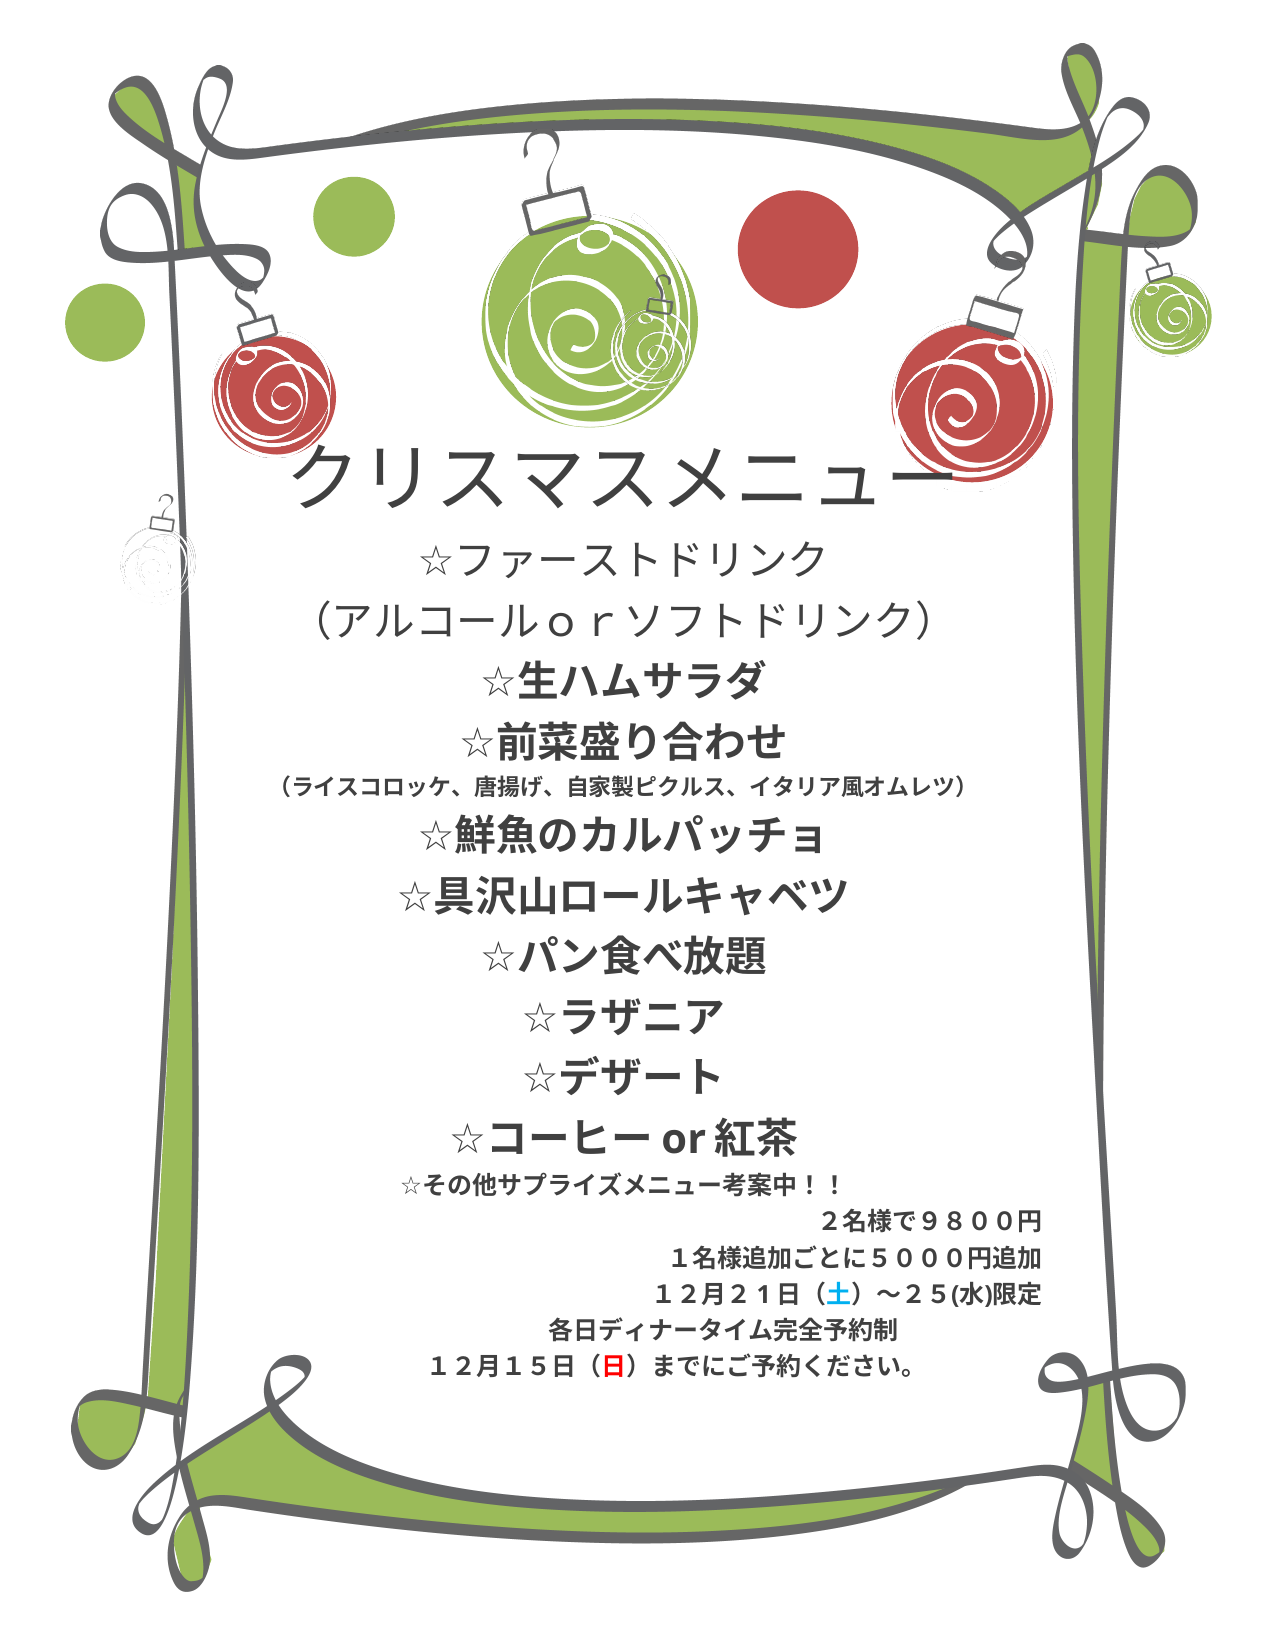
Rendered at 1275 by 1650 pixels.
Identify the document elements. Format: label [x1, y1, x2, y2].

picture [71, 43, 1208, 1592]
